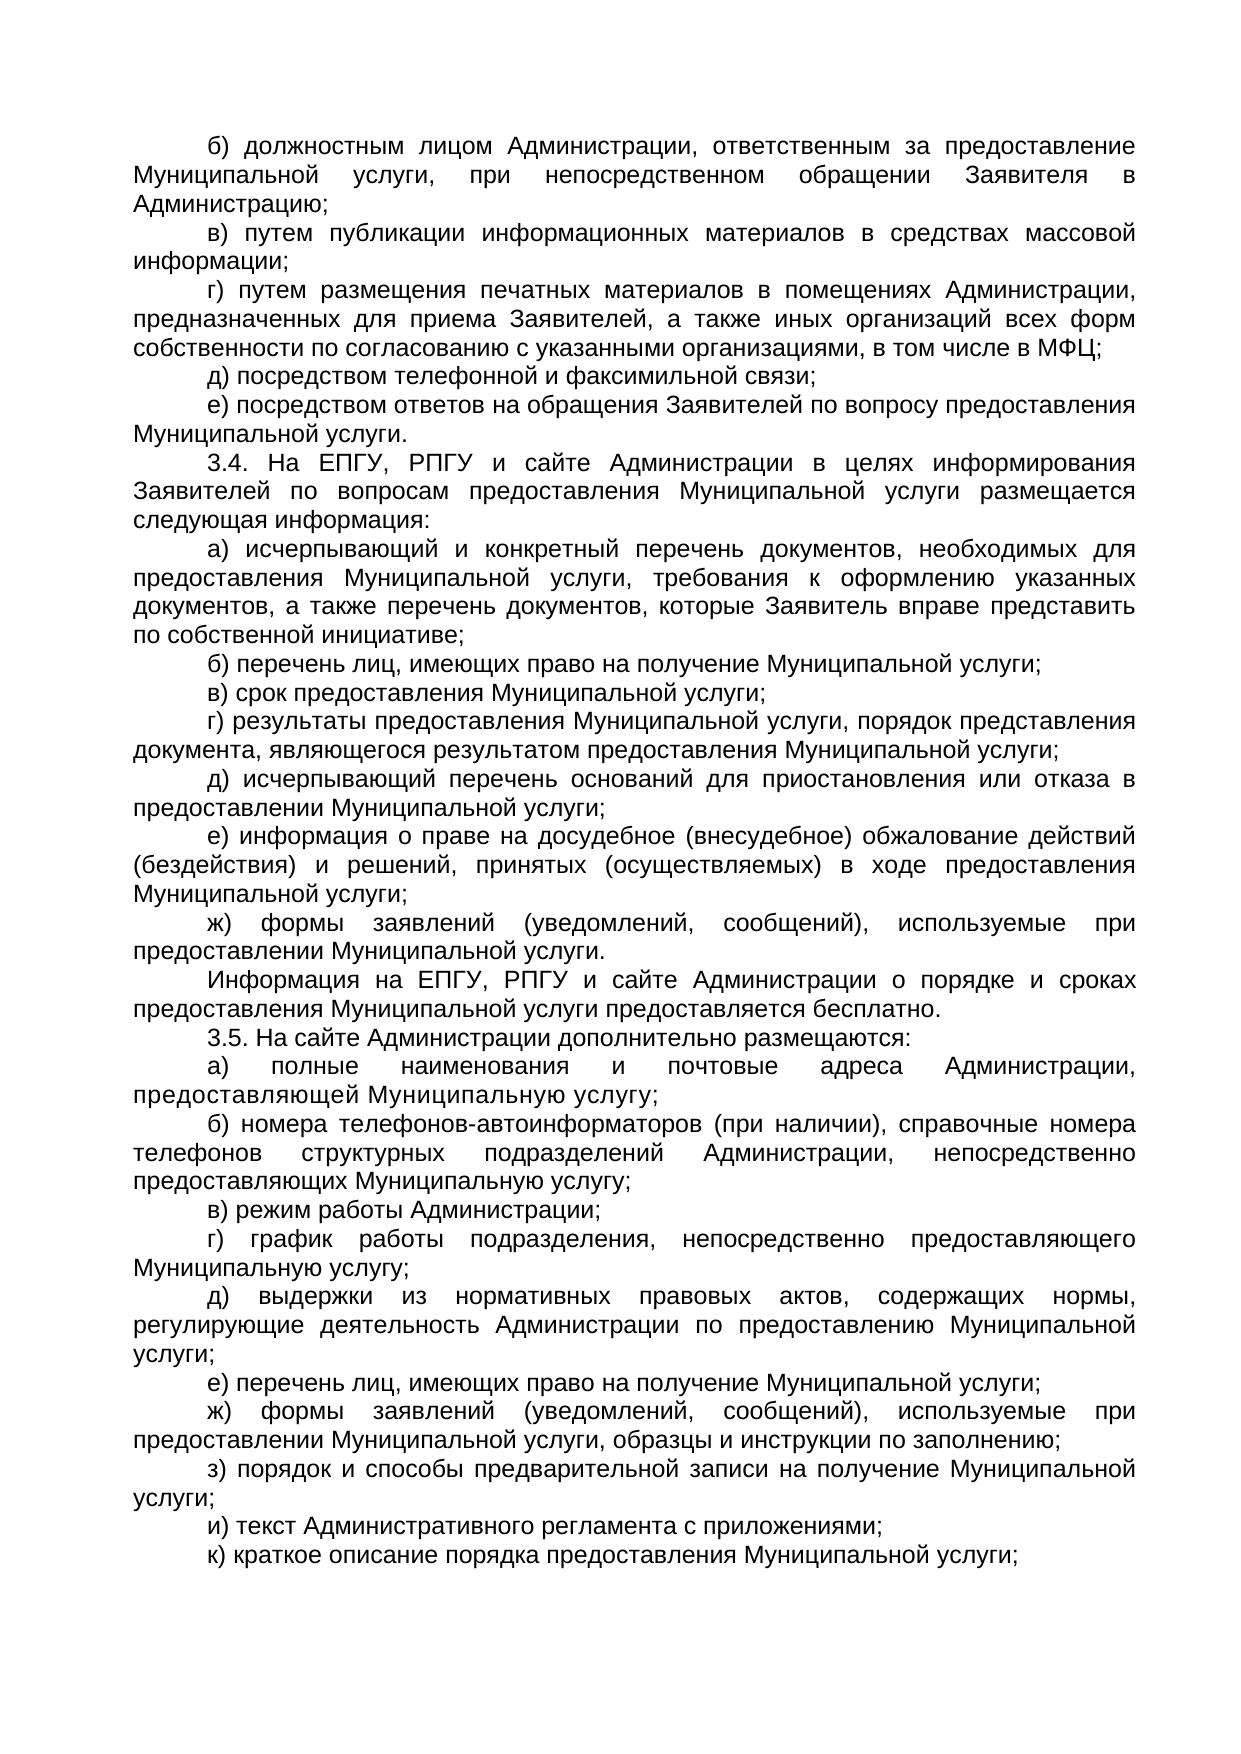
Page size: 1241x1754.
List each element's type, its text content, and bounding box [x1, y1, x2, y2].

text д) выдержки из нормативных правовых актов, содержащих нормы, регулирующие деятельность Администрации по предоставлению Муниципальной услуги; [133, 1281, 1137, 1368]
text ж) формы заявлений (уведомлений, сообщений), используемые при предоставлении Муниципальной услуги, образцы и инструкции по заполнению; [133, 1396, 1137, 1454]
text е) перечень лиц, имеющих право на получение Муниципальной услуги; [133, 1368, 1137, 1396]
text в) режим работы Администрации; [133, 1195, 1137, 1224]
text е) посредством ответов на обращения Заявителей по вопросу предоставления Муниципальной услуги. [133, 390, 1137, 448]
text а) полные наименования и почтовые адреса Администрации, предоставляющей Муниципальную услугу; [133, 1051, 1137, 1109]
text з) порядок и способы предварительной записи на получение Муниципальной услуги; [133, 1454, 1137, 1511]
text 3.4. На ЕПГУ, РПГУ и сайте Администрации в целях информирования Заявителей по вопросам предоставления Муниципальной услуги размещается следующая информация: [133, 448, 1137, 534]
text б) номера телефонов-автоинформаторов (при наличии), справочные номера телефонов структурных подразделений Администрации, непосредственно предоставляющих Муниципальную услугу; [133, 1109, 1137, 1195]
text б) должностным лицом Администрации, ответственным за предоставление Муниципальной услуги, при непосредственном обращении Заявителя в Администрацию; [133, 131, 1137, 218]
text 3.5. На сайте Администрации дополнительно размещаются: [133, 1023, 1137, 1051]
text ж) формы заявлений (уведомлений, сообщений), используемые при предоставлении Муниципальной услуги. [133, 908, 1137, 965]
text и) текст Административного регламента с приложениями; [133, 1511, 1137, 1540]
text д) исчерпывающий перечень оснований для приостановления или отказа в предоставлении Муниципальной услуги; [133, 764, 1137, 821]
text г) путем размещения печатных материалов в помещениях Администрации, предназначенных для приема Заявителей, а также иных организаций всех форм собственности по согласованию с указанными организациями, в том числе в МФЦ; [133, 275, 1137, 361]
text в) путем публикации информационных материалов в средствах массовой информации; [133, 218, 1137, 275]
text к) краткое описание порядка предоставления Муниципальной услуги; [133, 1540, 1137, 1569]
text в) срок предоставления Муниципальной услуги; [133, 678, 1137, 706]
text б) перечень лиц, имеющих право на получение Муниципальной услуги; [133, 649, 1137, 678]
text е) информация о праве на досудебное (внесудебное) обжалование действий (бездействия) и решений, принятых (осуществляемых) в ходе предоставления Муниципальной услуги; [133, 821, 1137, 908]
text д) посредством телефонной и факсимильной связи; [133, 361, 1137, 390]
text г) результаты предоставления Муниципальной услуги, порядок представления документа, являющегося результатом предоставления Муниципальной услуги; [133, 706, 1137, 764]
text Информация на ЕПГУ, РПГУ и сайте Администрации о порядке и сроках предоставления Муниципальной услуги предоставляется бесплатно. [133, 965, 1137, 1023]
text а) исчерпывающий и конкретный перечень документов, необходимых для предоставления Муниципальной услуги, требования к оформлению указанных документов, а также перечень документов, которые Заявитель вправе представить по собственной инициативе; [133, 534, 1137, 649]
text г) график работы подразделения, непосредственно предоставляющего Муниципальную услугу; [133, 1224, 1137, 1281]
